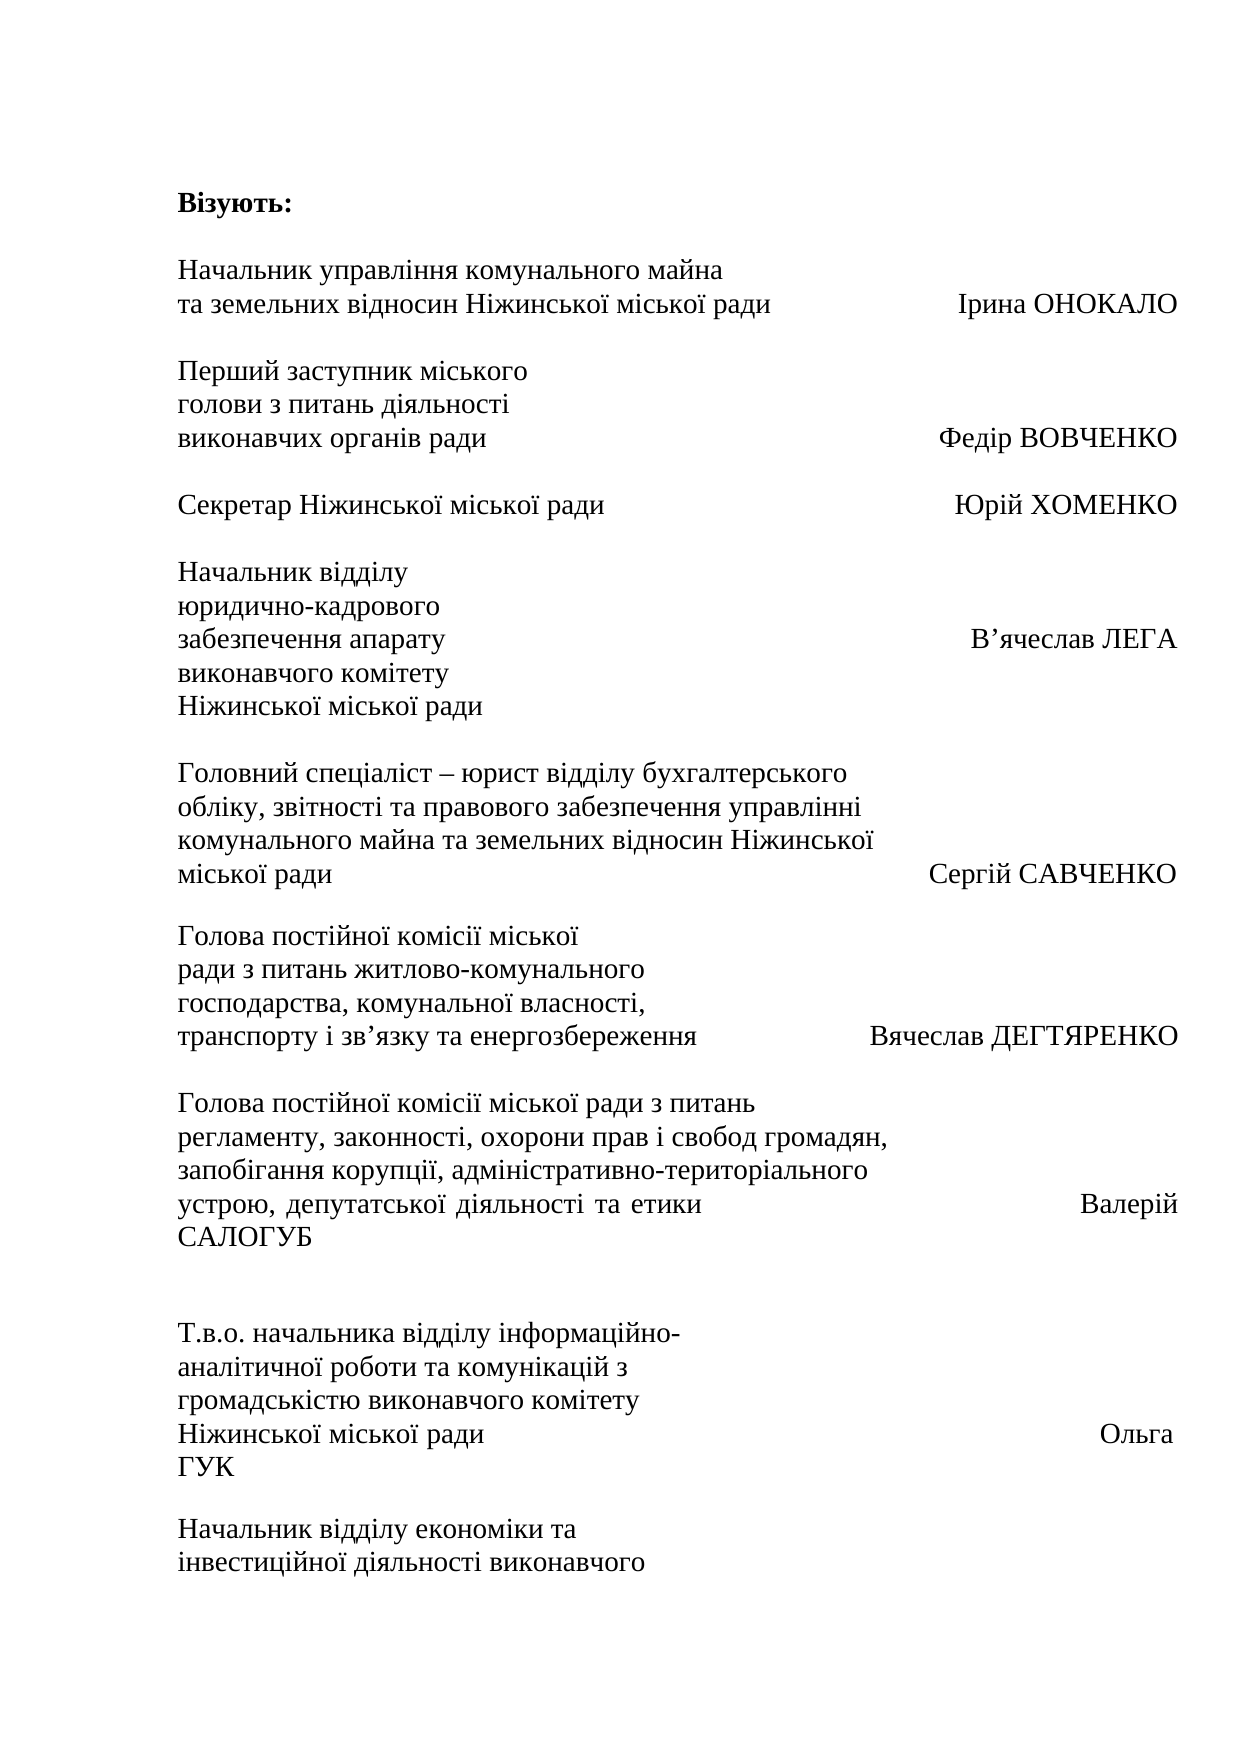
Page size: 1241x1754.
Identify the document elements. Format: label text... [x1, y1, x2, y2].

text Головний спеціаліст – юрист відділу бухгалтерського [177, 755, 1181, 789]
text Начальник відділу [177, 554, 1181, 588]
text устрою, депутатської діяльності та етики Валерій САЛОГУБ [177, 1186, 1181, 1253]
text виконавчого комітету [177, 655, 1181, 688]
text виконавчих органів ради Федір ВОВЧЕНКО [177, 420, 1181, 453]
text юридично-кадрового [177, 588, 1181, 621]
text регламенту, законності, охорони прав і свобод громадян, [177, 1119, 1181, 1152]
text Ніжинської міської ради Ольга ГУК [177, 1416, 1181, 1483]
text Голова постійної комісії міської [177, 918, 1181, 951]
text Перший заступник міського [177, 353, 1181, 386]
text Начальник відділу економіки та [177, 1511, 1181, 1544]
text ради з питань житлово-комунального [177, 951, 1181, 985]
text комунального майна та земельних відносин Ніжинської [177, 822, 1181, 856]
text інвестиційної діяльності виконавчого [177, 1544, 1181, 1578]
text Секретар Ніжинської міської ради Юрій ХОМЕНКО [177, 487, 1181, 521]
text транспорту і зв’язку та енергозбереження Вячеслав ДЕГТЯРЕНКО [177, 1018, 1181, 1052]
text господарства, комунальної власності, [177, 985, 1181, 1018]
text Візують: [177, 185, 1181, 219]
text Голова постійної комісії міської ради з питань [177, 1085, 1181, 1119]
text міської ради Сергій САВЧЕНКО [177, 856, 1181, 889]
text голови з питань діяльності [177, 386, 1181, 420]
text Начальник управління комунального майна [177, 252, 1181, 286]
text запобігання корупції, адміністративно-територіального [177, 1152, 1181, 1186]
text обліку, звітності та правового забезпечення управлінні [177, 789, 1181, 822]
text громадськістю виконавчого комітету [177, 1382, 1181, 1416]
text та земельних відносин Ніжинської міської ради Ірина ОНОКАЛО [177, 286, 1181, 319]
text аналітичної роботи та комунікацій з [177, 1349, 1181, 1382]
text Т.в.о. начальника відділу інформаційно- [177, 1315, 1181, 1349]
text забезпечення апарату В’ячеслав ЛЕГА [177, 621, 1181, 655]
text Ніжинської міської ради [177, 688, 1181, 722]
